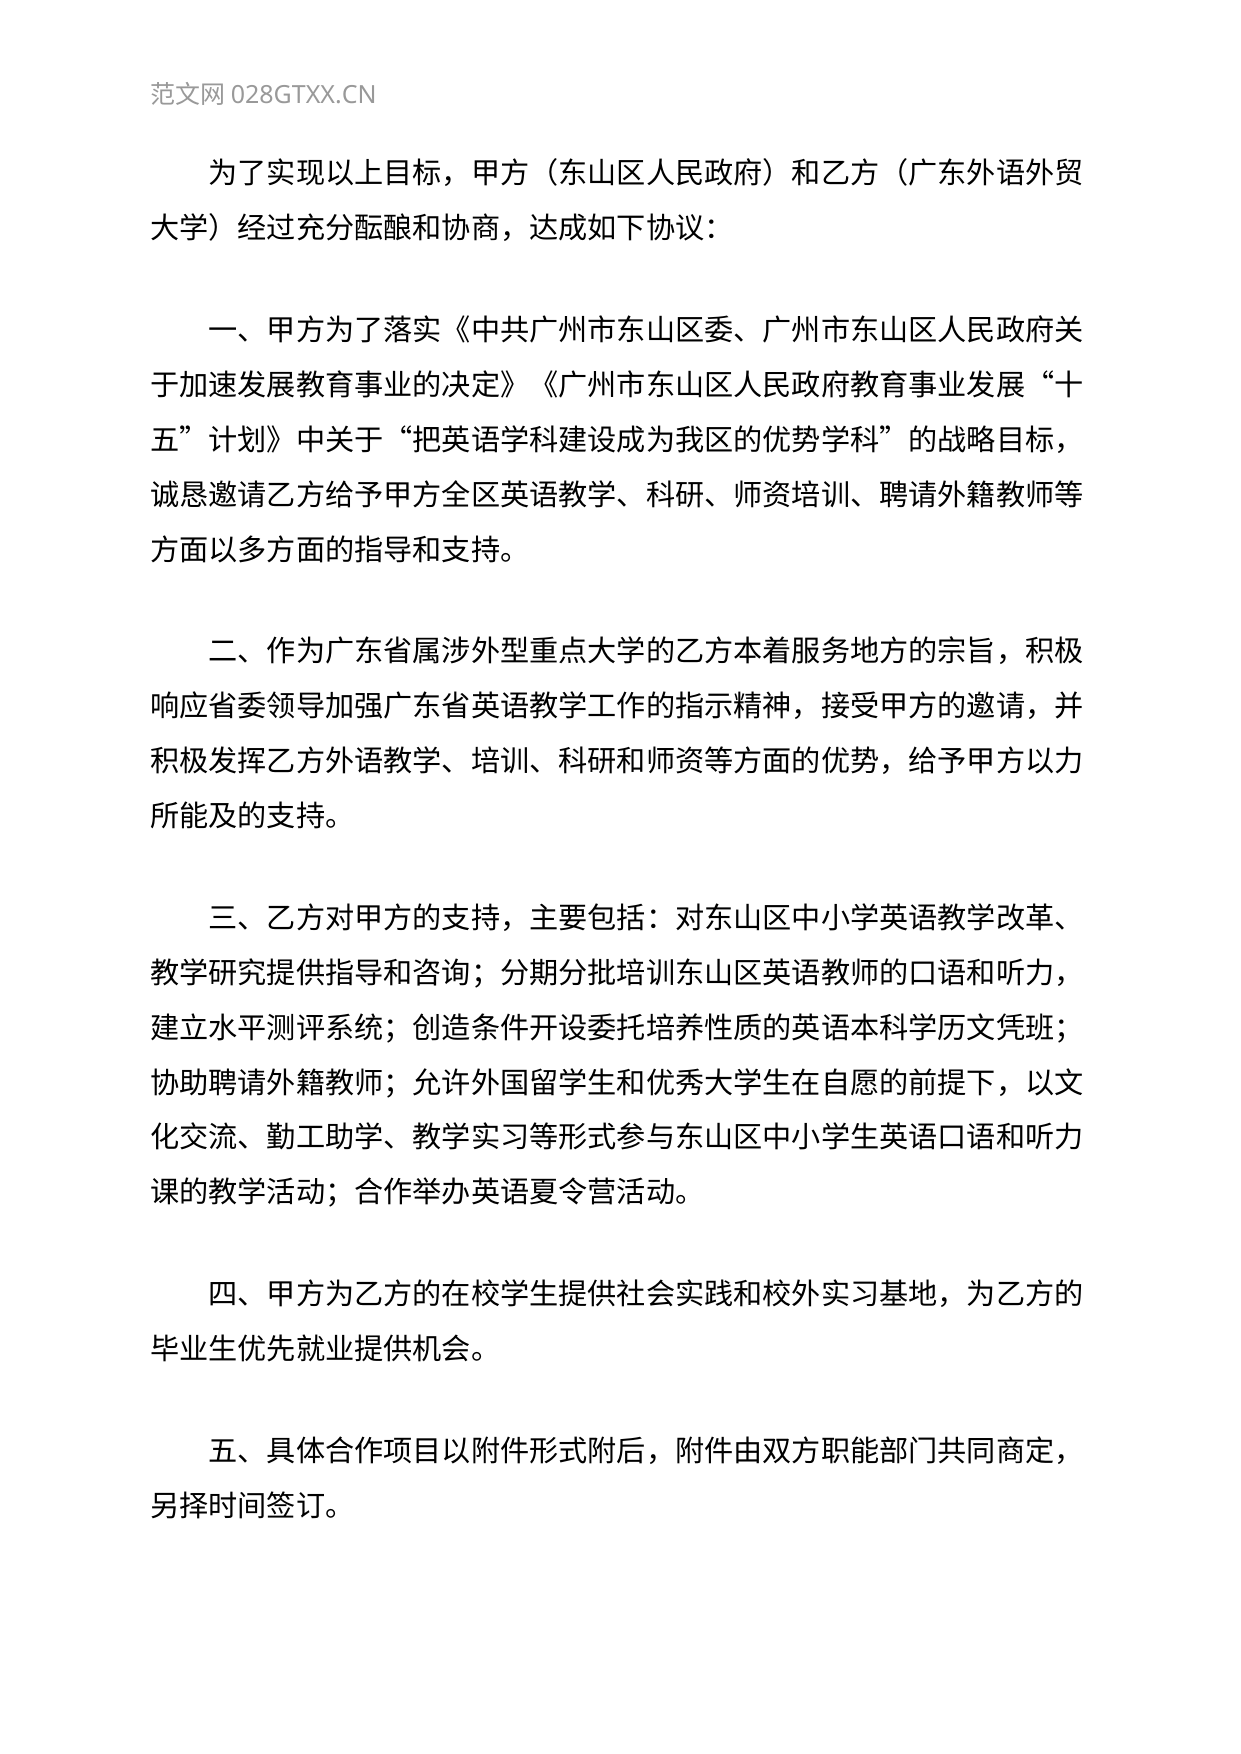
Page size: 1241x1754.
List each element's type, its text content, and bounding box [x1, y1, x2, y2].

text 为了实现以上目标，甲方（东山区人民政府）和乙方（广东外语外贸大学）经过充分酝酿和协商，达成如下协议： [150, 150, 1090, 247]
text 五、具体合作项目以附件形式附后，附件由双方职能部门共同商定，另择时间签订。 [150, 1427, 1090, 1524]
text 一、甲方为了落实《中共广州市东山区委、广州市东山区人民政府关于加速发展教育事业的决定》《广州市东山区人民政府教育事业发展“十五”计划》中关于“把英语学科建设成为我区的优势学科”的战略目标，诚恳邀请乙方给予甲方全区英语教学、科研、师资培训、聘请外籍教师等方面以多方面的指导和支持。 [150, 307, 1090, 568]
text 二、作为广东省属涉外型重点大学的乙方本着服务地方的宗旨，积极响应省委领导加强广东省英语教学工作的指示精神，接受甲方的邀请，并积极发挥乙方外语教学、培训、科研和师资等方面的优势，给予甲方以力所能及的支持。 [150, 628, 1090, 835]
text 三、乙方对甲方的支持，主要包括：对东山区中小学英语教学改革、教学研究提供指导和咨询；分期分批培训东山区英语教师的口语和听力，建立水平测评系统；创造条件开设委托培养性质的英语本科学历文凭班；协助聘请外籍教师；允许外国留学生和优秀大学生在自愿的前提下，以文化交流、勤工助学、教学实习等形式参与东山区中小学生英语口语和听力课的教学活动；合作举办英语夏令营活动。 [150, 894, 1090, 1211]
text 四、甲方为乙方的在校学生提供社会实践和校外实习基地，为乙方的毕业生优先就业提供机会。 [150, 1271, 1090, 1368]
